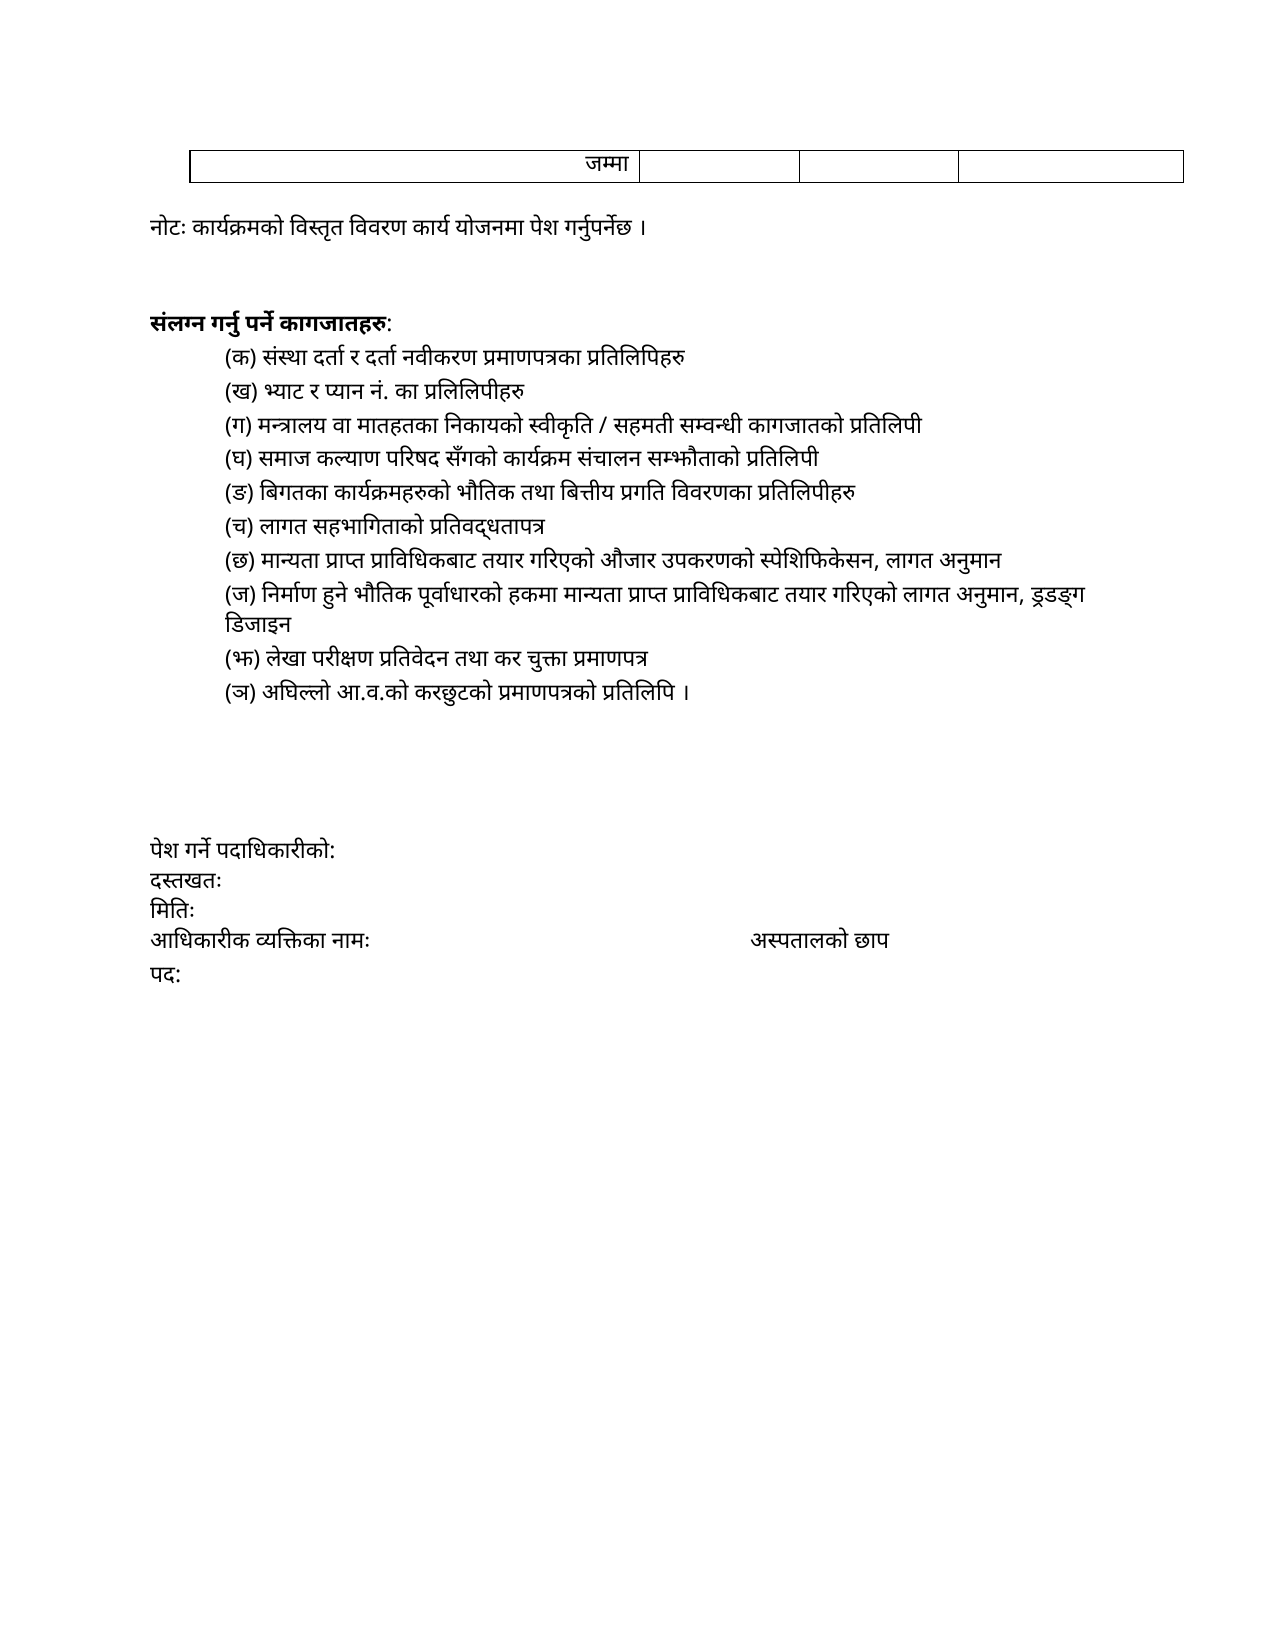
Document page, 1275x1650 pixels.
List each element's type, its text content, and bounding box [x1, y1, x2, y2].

text दस्तखतः [150, 868, 1125, 898]
table_cell [640, 151, 799, 182]
text (ग) मन्त्रालय वा मातहतका निकायको स्वीकृति / सहमती सम्वन्धी कागजातको प्रतिलिपी [150, 408, 1125, 442]
text (ख) भ्याट र प्यान नं. का प्रलिलिपीहरु [150, 375, 1125, 408]
table_cell जम्मा [191, 151, 639, 182]
text (ज) निर्माण हुने भौतिक पूर्वाधारको हकमा मान्यता प्राप्त प्राविधिकबाट तयार गरिएको लागत अनुमान, ड्रडङ्ग डिजाइन [225, 578, 1125, 642]
text आधिकारीक व्यक्तिका नामः अस्पतालको छाप [150, 928, 1125, 958]
text पद: [150, 958, 1125, 992]
text पेश गर्ने पदाधिकारीको: [150, 834, 1125, 868]
text मितिः [150, 898, 1125, 928]
text संलग्न गर्नु पर्ने कागजातहरु: [150, 307, 1125, 341]
text (झ) लेखा परीक्षण प्रतिवेदन तथा कर चुक्ता प्रमाणपत्र [178, 642, 1125, 675]
text (ङ) बिगतका कार्यक्रमहरुको भौतिक तथा बित्तीय प्रगति विवरणका प्रतिलिपीहरु [150, 476, 1125, 510]
text (च) लागत सहभागिताको प्रतिवद्धतापत्र [150, 510, 1125, 544]
text (ञ) अघिल्लो आ.व.को करछुटको प्रमाणपत्रको प्रतिलिपि । [178, 675, 1125, 709]
table_cell [800, 151, 958, 182]
text (क) संस्था दर्ता र दर्ता नवीकरण प्रमाणपत्रका प्रतिलिपिहरु [150, 341, 1125, 375]
text (छ) मान्यता प्राप्त प्राविधिकबाट तयार गरिएको औजार उपकरणको स्पेशिफिकेसन, लागत अनुमान [150, 544, 1125, 578]
table_cell [959, 151, 1183, 182]
text नोटः कार्यक्रमको विस्तृत विवरण कार्य योजनमा पेश गर्नुपर्नेछ । [150, 214, 1125, 244]
text (घ) समाज कल्याण परिषद सँगको कार्यक्रम संचालन सम्झौताको प्रतिलिपी [150, 442, 1125, 476]
